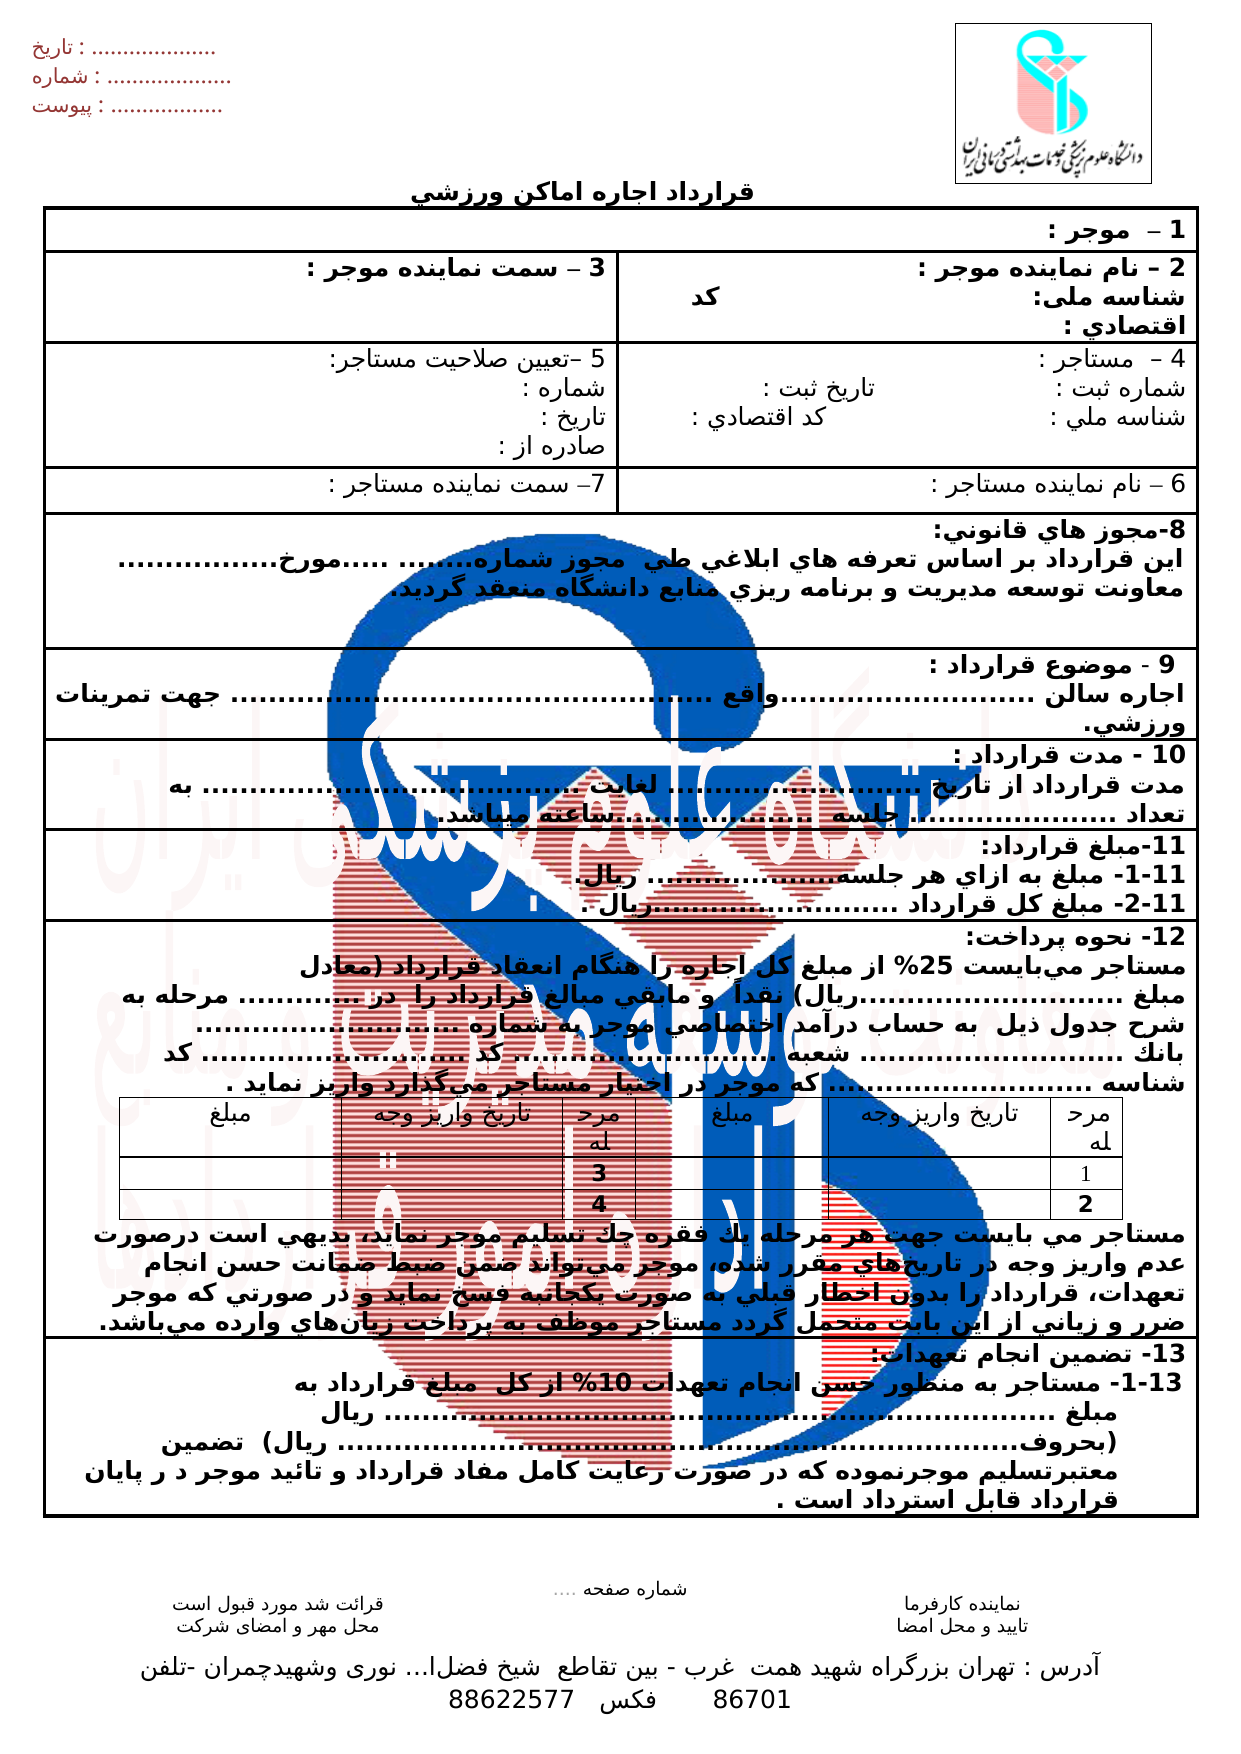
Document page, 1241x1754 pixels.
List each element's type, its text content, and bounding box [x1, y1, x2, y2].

table_cell 5 –تعيين صلاحيت مستاجر: شماره : تاريخ : صادره از : [46, 344, 616, 466]
table_cell 3 – سمت نماينده موجر : [46, 253, 616, 341]
table_cell 2 – نام نماينده موجر : شناسه ملی: كد اقتصادي : [619, 253, 1196, 341]
table_cell 7– سمت نماينده مستاجر : [46, 469, 616, 512]
table_cell 4 – مستاجر : شماره ثبت : تاريخ ثبت : شناسه ملي : كد اقتصادي : [619, 344, 1196, 466]
table_header 1 – موجر : [46, 210, 1196, 250]
picture [956, 24, 1151, 183]
table_cell 9 - موضوع قرارداد : اجاره سالن ...........................واقع ................................................... جهت تمرينات ورزشي. [46, 650, 1196, 738]
table_cell 13- تضمين انجام تعهدات: 1-13- مستاجر به منظور حسن انجام تعهدات 10% از كل مبلغ قرارداد به مبلغ ....................................................................... ريال (بحروف........................................................................ ريال) تضمين معتبرتسليم موجرنموده كه در صورت رعايت كامل مفاد قرارداد و تائيد موجر د ر پايان قرارداد قابل استرداد است . [46, 1339, 1196, 1514]
table_cell 8-مجوز هاي قانوني: اين قرارداد بر اساس تعرفه هاي ابلاغي طي مجوز شماره........ .....مورخ................. معاونت توسعه مديريت و برنامه ريزي منابع دانشگاه منعقد گرديد. [46, 515, 1196, 647]
table_cell 11-مبلغ قرارداد: 1-11- مبلغ به ازاي هر جلسه.................... ريال. 2-11- مبلغ كل قرارداد ..........................ريال . [46, 831, 1196, 919]
table_cell 10 - مدت قرارداد : مدت قرارداد از تاريخ ........................... لغايت ........................................ به تعداد ...................... جلسه .....................ساعته ميباشد. [46, 741, 1196, 828]
table_cell 6 – نام نماينده مستاجر : [619, 469, 1196, 512]
table_cell 12- نحوه پرداخت: مستاجر مي‌بايست 25% از مبلغ كل اجاره را هنگام انعقاد قرارداد (معادل مبلغ ............................ريال) نقداً و مابقي مبالغ قرارداد را در ............. مرحله به شرح جدول ذيل به حساب درآمد اختصاصي موجر به شماره ............................ بانك ............................ شعبه ............................ كد ............................ كد شناسه ............................ كه موجر در اختيار مستاجر مي‌گذارد واريز نمايد . مستاجر مي بايست جهت هر مرحله يك فقره چك تسليم موجر نمايد، بديهي است درصورت عدم واريز وجه در تاريخ‌هاي مقرر شده، موجر مي‌تواند ضمن ضبط ضمانت‌ حسن انجام تعهدات، قرارداد را بدون اخطار قبلي به صورت يكجانبه فسخ نمايد و در صورتي كه موجر ضرر و زياني از اين بابت متحمل گردد مستاجر موظف به پرداخت زيان‌هاي وارده مي‌باشد. [46, 922, 1196, 1336]
text قرارداد اجاره اماكن ورزشي [71, 177, 1129, 206]
